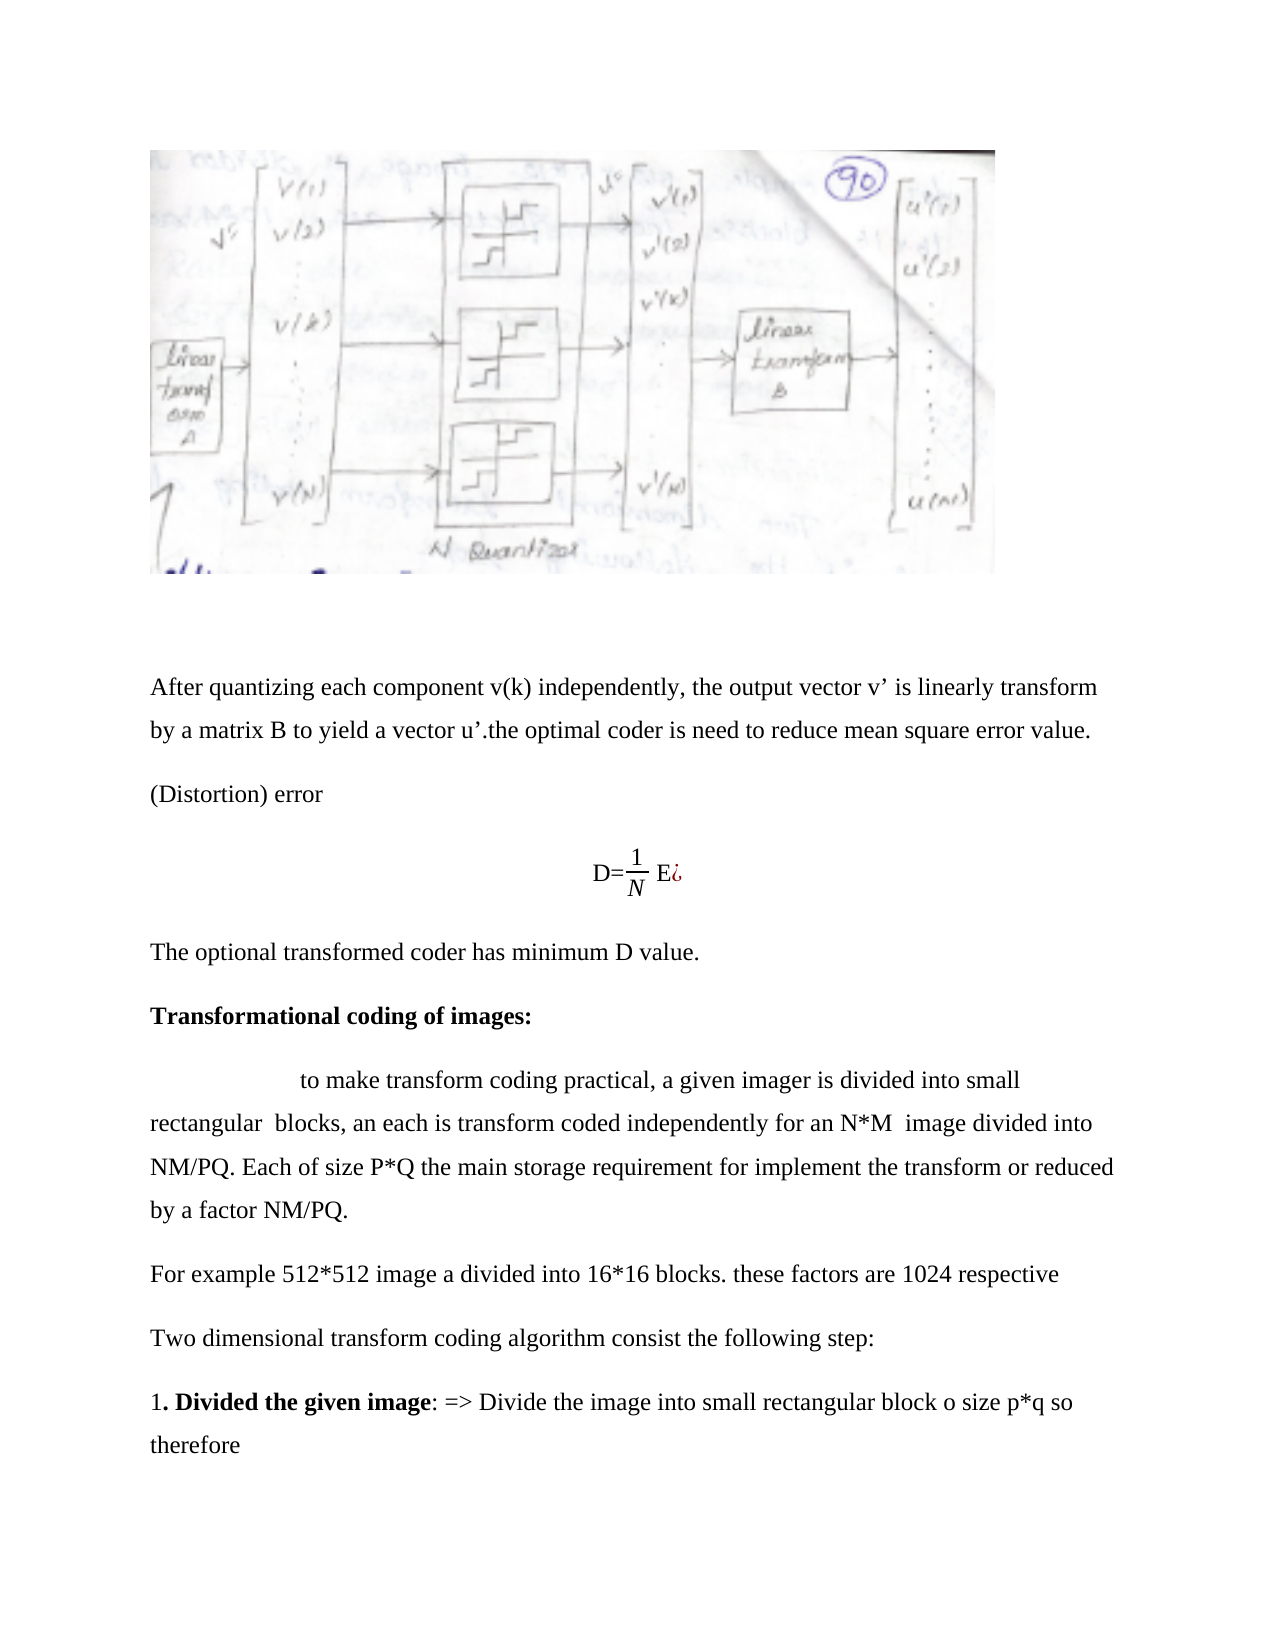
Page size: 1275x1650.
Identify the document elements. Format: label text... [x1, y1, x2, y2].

text (Distortion) error [150, 779, 1125, 808]
text The optional transformed coder has minimum D value. [150, 937, 1125, 966]
text After quantizing each component v(k) independently, the output vector v’ is linearly transform by a matrix B to yield a vector u’.the optimal coder is need to reduce mean square error value. [150, 672, 1125, 744]
text Two dimensional transform coding algorithm consist the following step: [150, 1323, 1125, 1351]
text 1. Divided the given image: => Divide the image into small rectangular block o size p*q so therefore [150, 1387, 1125, 1458]
picture [150, 150, 996, 574]
text D= E [150, 843, 1125, 902]
text For example 512*512 image a divided into 16*16 blocks. these factors are 1024 respective [150, 1259, 1125, 1287]
text to make transform coding practical, a given imager is divided into small rectangular blocks, an each is transform coded independently for an N*M image divided into NM/PQ. Each of size P*Q the main storage requirement for implement the transform or reduced by a factor NM/PQ. [150, 1065, 1125, 1223]
text Transformational coding of images: [150, 1001, 1125, 1030]
